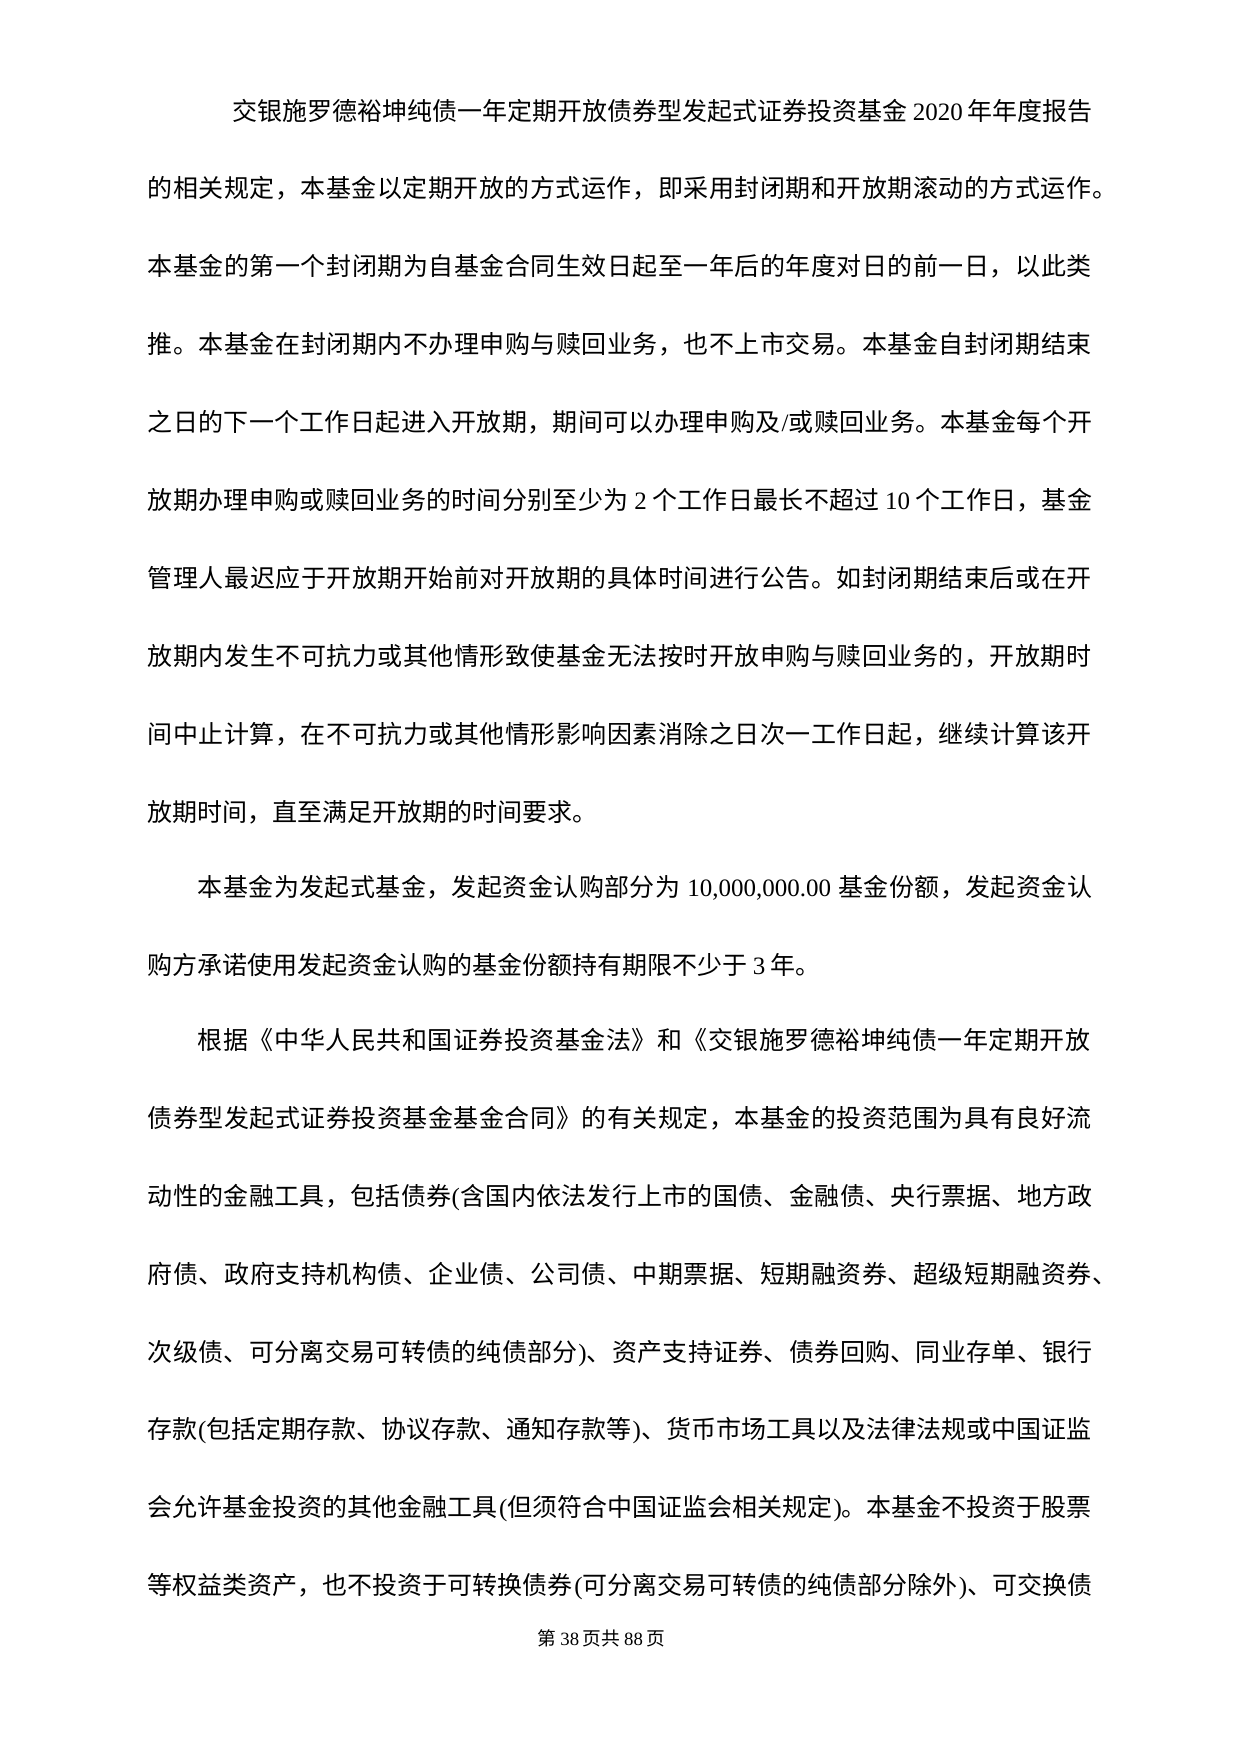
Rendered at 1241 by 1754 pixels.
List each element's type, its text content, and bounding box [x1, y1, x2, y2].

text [148, 1006, 1092, 1616]
text 本基金为发起式基金，发起资金认购部分为10,000,000.00 基金份额，发起资金认购方承诺使用发起资金认购的基金份额持有期限不少于3年。 [148, 853, 1092, 996]
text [148, 154, 1092, 843]
